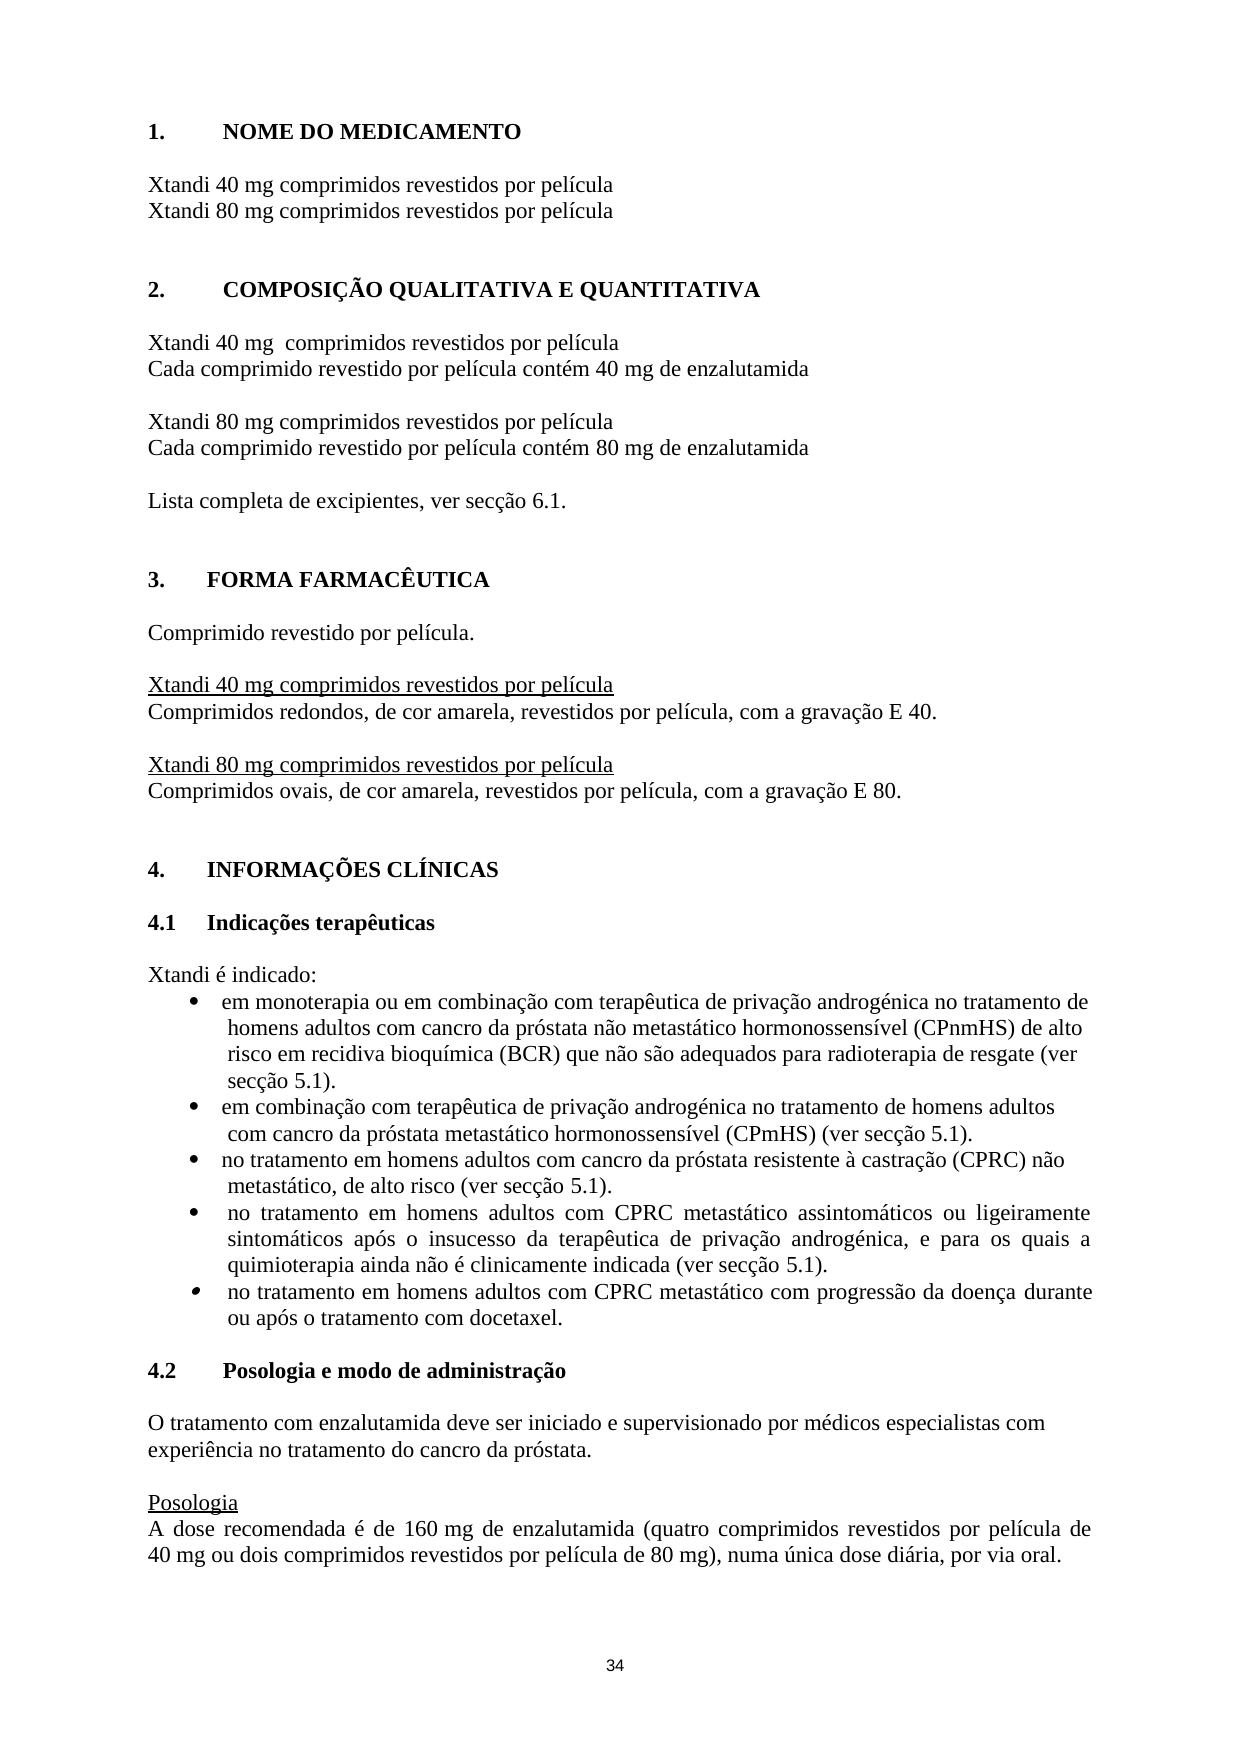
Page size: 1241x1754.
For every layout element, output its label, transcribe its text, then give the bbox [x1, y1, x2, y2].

text Cada comprimido revestido por película contém 80 mg de enzalutamida [148, 434, 1093, 461]
text Lista completa de excipientes, ver secção 6.1. [148, 487, 1093, 513]
text Comprimidos redondos, de cor amarela, revestidos por película, com a gravação E 40. [148, 698, 1093, 724]
text Comprimido revestido por película. [148, 619, 1093, 645]
text Posologia [148, 1488, 1093, 1515]
text Xtandi 80 mg comprimidos revestidos por película [148, 197, 1093, 223]
list em monoterapia ou em combinação com terapêutica de privação androgénica no tratamento de homens adultos com cancro da próstata não metastático hormonossensível (CPnmHS) de alto risco em recidiva bioquímica (BCR) que não são adequados para radioterapia de resgate (ver secção 5.1). [190, 988, 1093, 1093]
list A dose recomendada é de 160 mg de enzalutamida (quatro comprimidos revestidos por película de 40 mg ou dois comprimidos revestidos por película de 80 mg), numa única dose diária, por via oral. [148, 1515, 1093, 1568]
text Xtandi 40 mg comprimidos revestidos por película [148, 329, 1093, 355]
text Xtandi 80 mg comprimidos revestidos por película [148, 408, 1093, 434]
text 2. COMPOSIÇÃO QUALITATIVA E QUANTITATIVA [148, 276, 1093, 303]
text 4.2 Posologia e modo de administração [148, 1357, 1093, 1383]
text Xtandi 40 mg comprimidos revestidos por película [148, 171, 1093, 197]
text O tratamento com enzalutamida deve ser iniciado e supervisionado por médicos especialistas com experiência no tratamento do cancro da próstata. [148, 1409, 1093, 1462]
list no tratamento em homens adultos com CPRC metastático assintomáticos ou ligeiramente sintomáticos após o insucesso da terapêutica de privação androgénica, e para os quais a quimioterapia ainda não é clinicamente indicada (ver secção 5.1). [190, 1199, 1093, 1278]
text Xtandi é indicado: [148, 961, 1093, 988]
text Xtandi 40 mg comprimidos revestidos por película [148, 672, 1093, 698]
text Comprimidos ovais, de cor amarela, revestidos por película, com a gravação E 80. [148, 777, 1093, 803]
text 4.1 Indicações terapêuticas [148, 909, 1093, 935]
text Xtandi 80 mg comprimidos revestidos por película [148, 751, 1093, 777]
text 3. FORMA FARMACÊUTICA [148, 566, 1093, 592]
text 4. INFORMAÇÕES CLÍNICAS [148, 856, 1093, 882]
list em combinação com terapêutica de privação androgénica no tratamento de homens adultos com cancro da próstata metastático hormonossensível (CPmHS) (ver secção 5.1). [190, 1093, 1093, 1146]
list no tratamento em homens adultos com CPRC metastático com progressão da doença durante ou após o tratamento com docetaxel. [190, 1278, 1093, 1330]
list no tratamento em homens adultos com cancro da próstata resistente à castração (CPRC) não metastático, de alto risco (ver secção 5.1). [190, 1146, 1093, 1199]
text 1. NOME DO MEDICAMENTO [148, 118, 1093, 144]
text Cada comprimido revestido por película contém 40 mg de enzalutamida [148, 355, 1093, 382]
